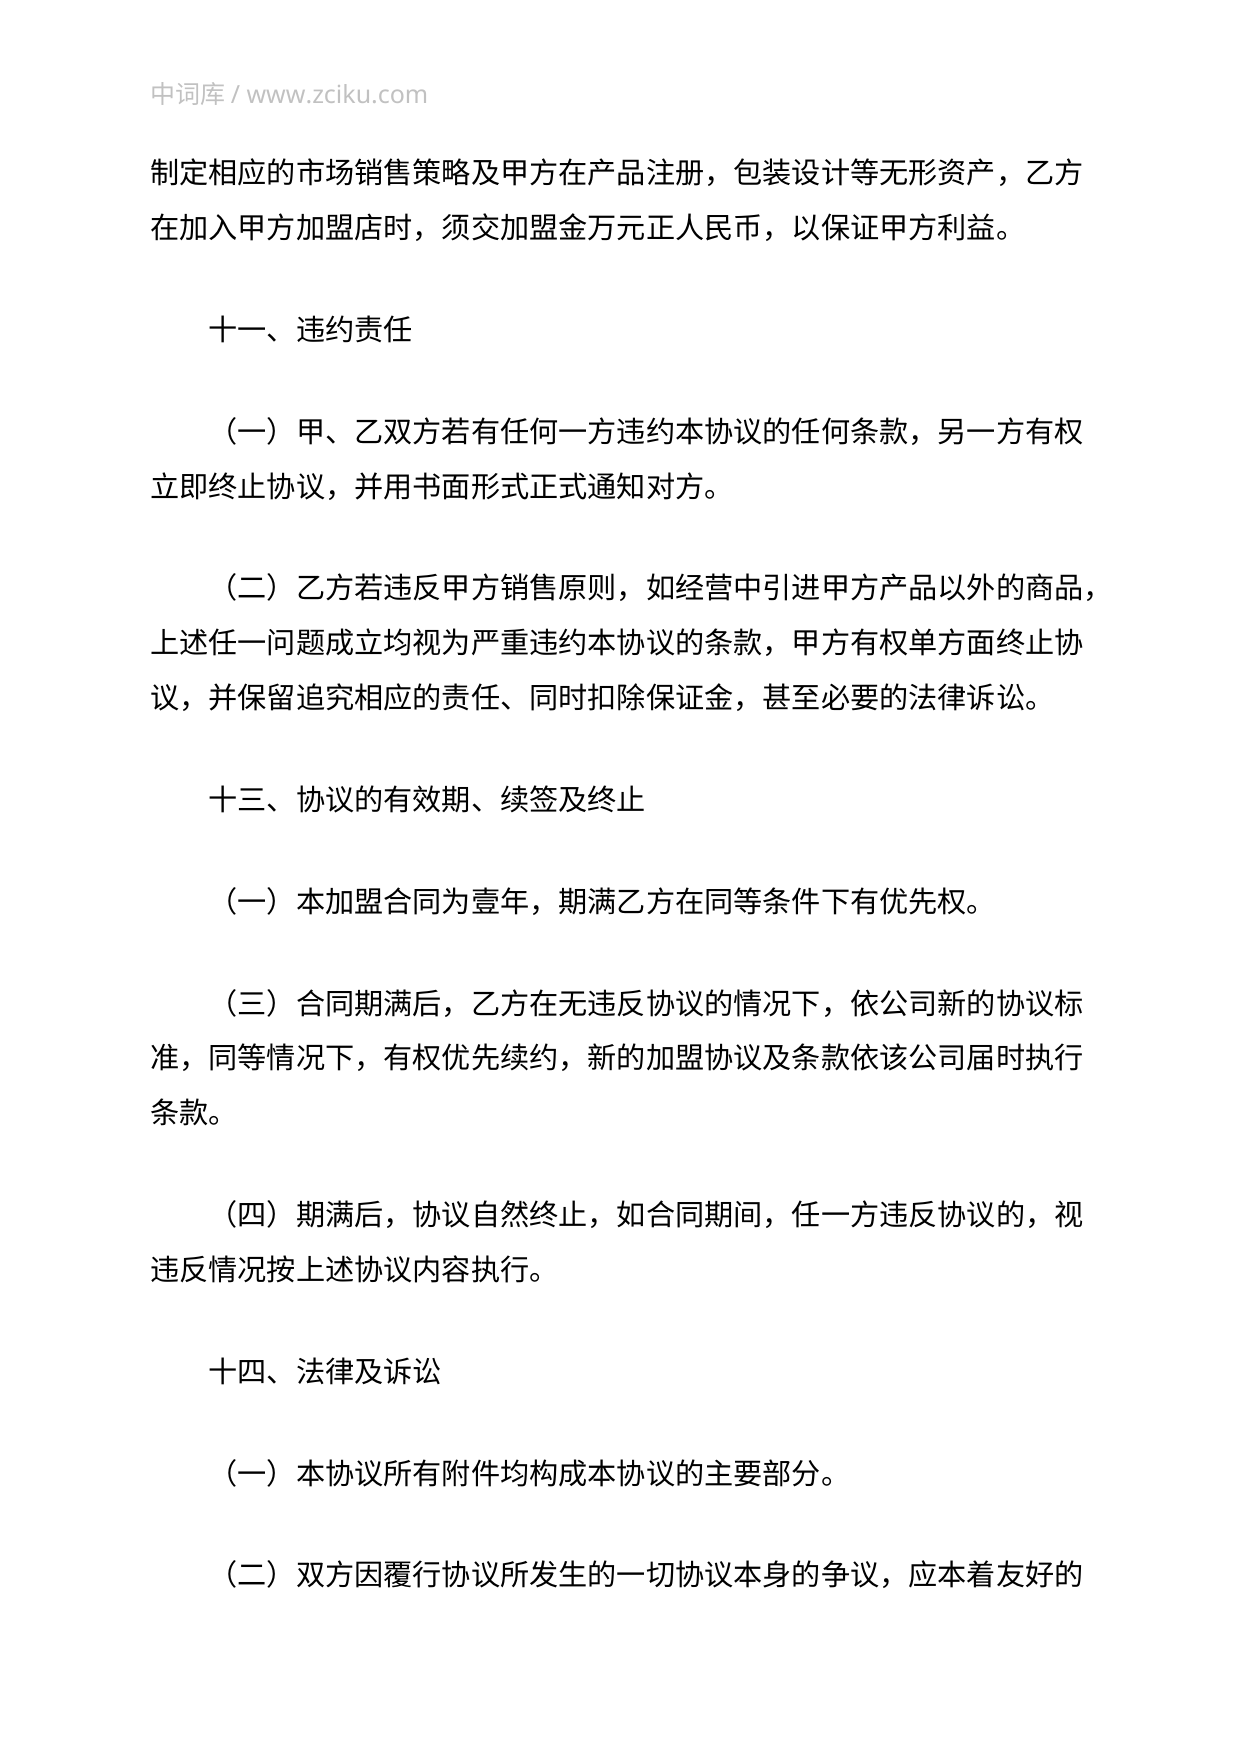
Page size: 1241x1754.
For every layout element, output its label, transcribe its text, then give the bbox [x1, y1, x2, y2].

text 十三、协议的有效期、续签及终止 [150, 777, 1090, 819]
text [150, 1552, 1090, 1594]
text （一）本加盟合同为壹年，期满乙方在同等条件下有优先权。 [150, 878, 1090, 921]
text 十四、法律及诉讼 [150, 1348, 1090, 1391]
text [150, 150, 1090, 247]
text （一）甲、乙双方若有任何一方违约本协议的任何条款，另一方有权立即终止协议，并用书面形式正式通知对方。 [150, 408, 1090, 506]
text （二）乙方若违反甲方销售原则，如经营中引进甲方产品以外的商品，上述任一问题成立均视为严重违约本协议的条款，甲方有权单方面终止协议，并保留追究相应的责任、同时扣除保证金，甚至必要的法律诉讼。 [150, 565, 1090, 717]
text （一）本协议所有附件均构成本协议的主要部分。 [150, 1450, 1090, 1492]
text （四）期满后，协议自然终止，如合同期间，任一方违反协议的，视违反情况按上述协议内容执行。 [150, 1192, 1090, 1289]
text 十一、违约责任 [150, 307, 1090, 349]
text （三）合同期满后，乙方在无违反协议的情况下，依公司新的协议标准，同等情况下，有权优先续约，新的加盟协议及条款依该公司届时执行条款。 [150, 980, 1090, 1132]
